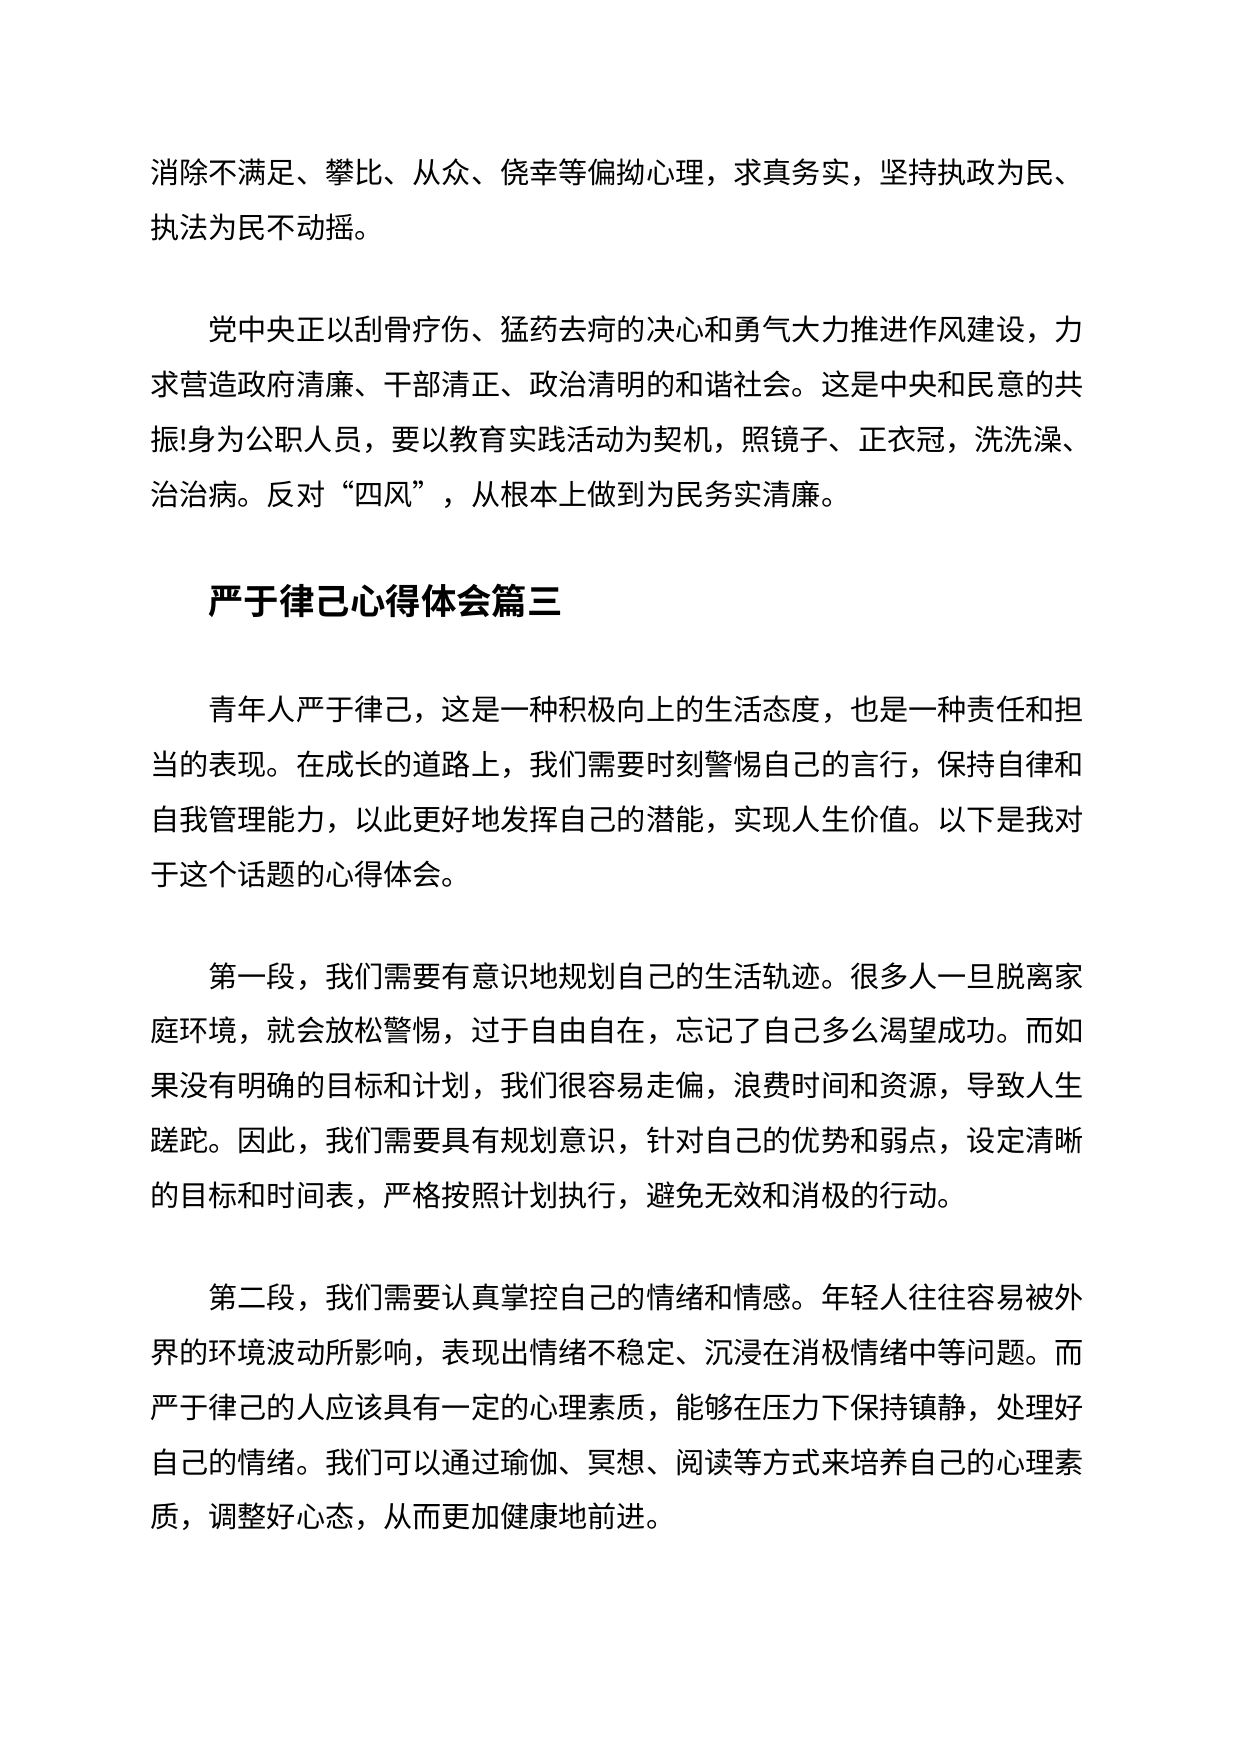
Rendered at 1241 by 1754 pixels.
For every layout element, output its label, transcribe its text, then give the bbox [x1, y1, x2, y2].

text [150, 150, 1090, 247]
text 严于律己心得体会篇三 [150, 573, 1090, 624]
text 第一段，我们需要有意识地规划自己的生活轨迹。很多人一旦脱离家庭环境，就会放松警惕，过于自由自在，忘记了自己多么渴望成功。而如果没有明确的目标和计划，我们很容易走偏，浪费时间和资源，导致人生蹉跎。因此，我们需要具有规划意识，针对自己的优势和弱点，设定清晰的目标和时间表，严格按照计划执行，避免无效和消极的行动。 [150, 953, 1090, 1215]
text 青年人严于律己，这是一种积极向上的生活态度，也是一种责任和担当的表现。在成长的道路上，我们需要时刻警惕自己的言行，保持自律和自我管理能力，以此更好地发挥自己的潜能，实现人生价值。以下是我对于这个话题的心得体会。 [150, 687, 1090, 894]
text 党中央正以刮骨疗伤、猛药去疴的决心和勇气大力推进作风建设，力求营造政府清廉、干部清正、政治清明的和谐社会。这是中央和民意的共振!身为公职人员，要以教育实践活动为契机，照镜子、正衣冠，洗洗澡、治治病。反对“四风”，从根本上做到为民务实清廉。 [150, 307, 1090, 514]
text 第二段，我们需要认真掌控自己的情绪和情感。年轻人往往容易被外界的环境波动所影响，表现出情绪不稳定、沉浸在消极情绪中等问题。而严于律己的人应该具有一定的心理素质，能够在压力下保持镇静，处理好自己的情绪。我们可以通过瑜伽、冥想、阅读等方式来培养自己的心理素质，调整好心态，从而更加健康地前进。 [150, 1274, 1090, 1536]
